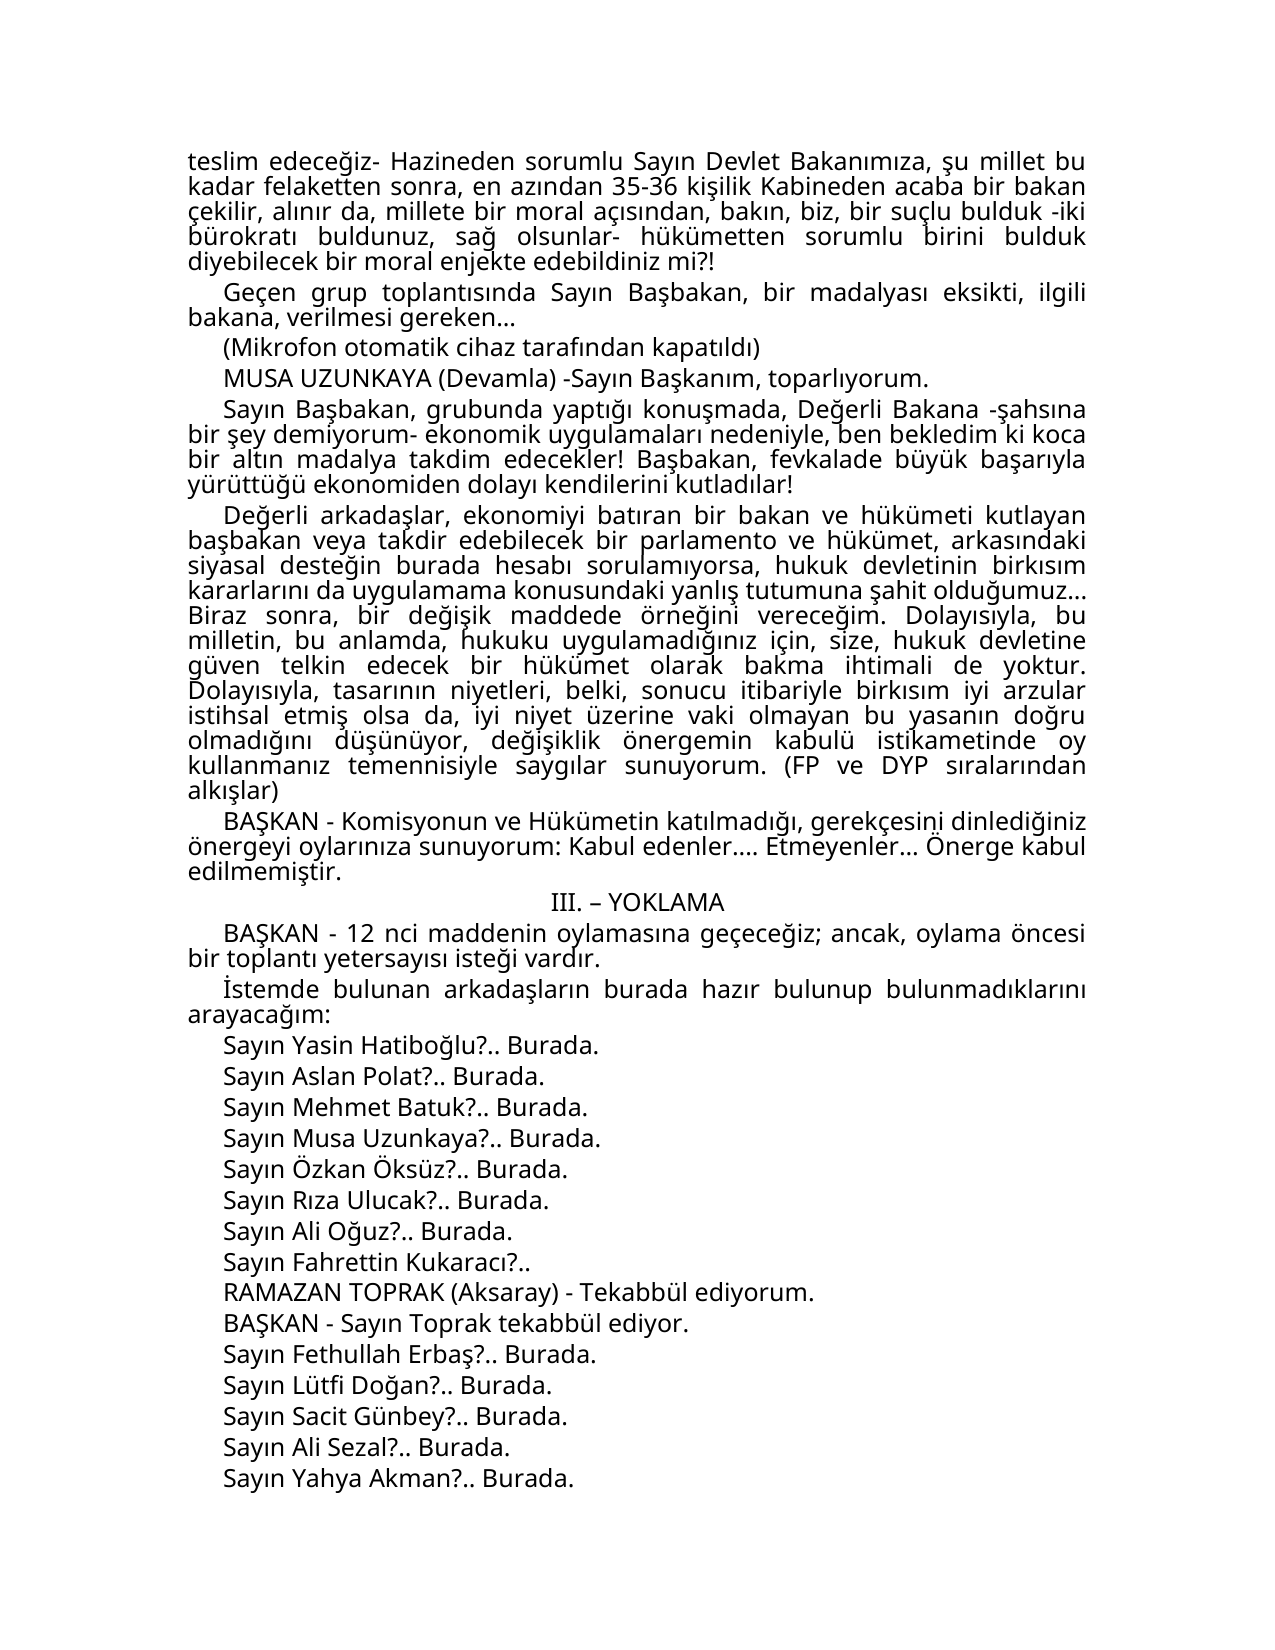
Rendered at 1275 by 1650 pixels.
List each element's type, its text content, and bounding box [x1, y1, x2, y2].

text Sayın Sacit Günbey?.. Burada. [187, 1406, 1087, 1431]
text BAŞKAN - 12 nci maddenin oylamasına geçeceğiz; ancak, oylama öncesi bir toplantı yetersayısı isteği vardır. [187, 922, 1087, 972]
text Sayın Musa Uzunkaya?.. Burada. [187, 1127, 1087, 1152]
text (Mikrofon otomatik cihaz tarafından kapatıldı) [187, 337, 1087, 362]
text Sayın Başbakan, grubunda yaptığı konuşmada, Değerli Bakana -şahsına bir şey demiyorum- ekonomik uygulamaları nedeniyle, ben bekledim ki koca bir altın madalya takdim edecekler! Başbakan, fevkalade büyük başarıyla yürüttüğü ekonomiden dolayı kendilerini kutladılar! [187, 399, 1087, 499]
text Sayın Lütfi Doğan?.. Burada. [187, 1375, 1087, 1400]
text Sayın Rıza Ulucak?.. Burada. [187, 1189, 1087, 1214]
text Sayın Mehmet Batuk?.. Burada. [187, 1096, 1087, 1121]
text Sayın Ali Oğuz?.. Burada. [187, 1220, 1087, 1245]
text Sayın Fethullah Erbaş?.. Burada. [187, 1344, 1087, 1369]
text RAMAZAN TOPRAK (Aksaray) - Tekabbül ediyorum. [187, 1282, 1087, 1307]
text III. – YOKLAMA [187, 892, 1087, 917]
text Sayın Aslan Polat?.. Burada. [187, 1065, 1087, 1090]
text Sayın Özkan Öksüz?.. Burada. [187, 1158, 1087, 1183]
text Sayın Fahrettin Kukaracı?.. [187, 1251, 1087, 1276]
text BAŞKAN - Sayın Toprak tekabbül ediyor. [187, 1313, 1087, 1338]
text Geçen grup toplantısında Sayın Başbakan, bir madalyası eksikti, ilgili bakana, verilmesi gereken... [187, 281, 1087, 331]
text Değerli arkadaşlar, ekonomiyi batıran bir bakan ve hükümeti kutlayan başbakan veya takdir edebilecek bir parlamento ve hükümet, arkasındaki siyasal desteğin burada hesabı sorulamıyorsa, hukuk devletinin birkısım kararlarını da uygulamama konusundaki yanlış tutumuna şahit olduğumuz... Biraz sonra, bir değişik maddede örneğini vereceğim. Dolayısıyla, bu milletin, bu anlamda, hukuku uygulamadığınız için, size, hukuk devletine güven telkin edecek bir hükümet olarak bakma ihtimali de yoktur. Dolayısıyla, tasarının niyetleri, belki, sonucu itibariyle birkısım iyi arzular istihsal etmiş olsa da, iyi niyet üzerine vaki olmayan bu yasanın doğru olmadığını düşünüyor, değişiklik önergemin kabulü istikametinde oy kullanmanız temennisiyle saygılar sunuyorum. (FP ve DYP sıralarından alkışlar) [187, 505, 1087, 805]
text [187, 150, 1087, 275]
text BAŞKAN - Komisyonun ve Hükümetin katılmadığı, gerekçesini dinlediğiniz önergeyi oylarınıza sunuyorum: Kabul edenler.... Etmeyenler... Önerge kabul edilmemiştir. [187, 811, 1087, 886]
text Sayın Yasin Hatiboğlu?.. Burada. [187, 1034, 1087, 1059]
text MUSA UZUNKAYA (Devamla) -Sayın Başkanım, toparlıyorum. [187, 368, 1087, 393]
text Sayın Ali Sezal?.. Burada. [187, 1437, 1087, 1462]
text İstemde bulunan arkadaşların burada hazır bulunup bulunmadıklarını arayacağım: [187, 978, 1087, 1028]
text Sayın Yahya Akman?.. Burada. [187, 1467, 1087, 1492]
